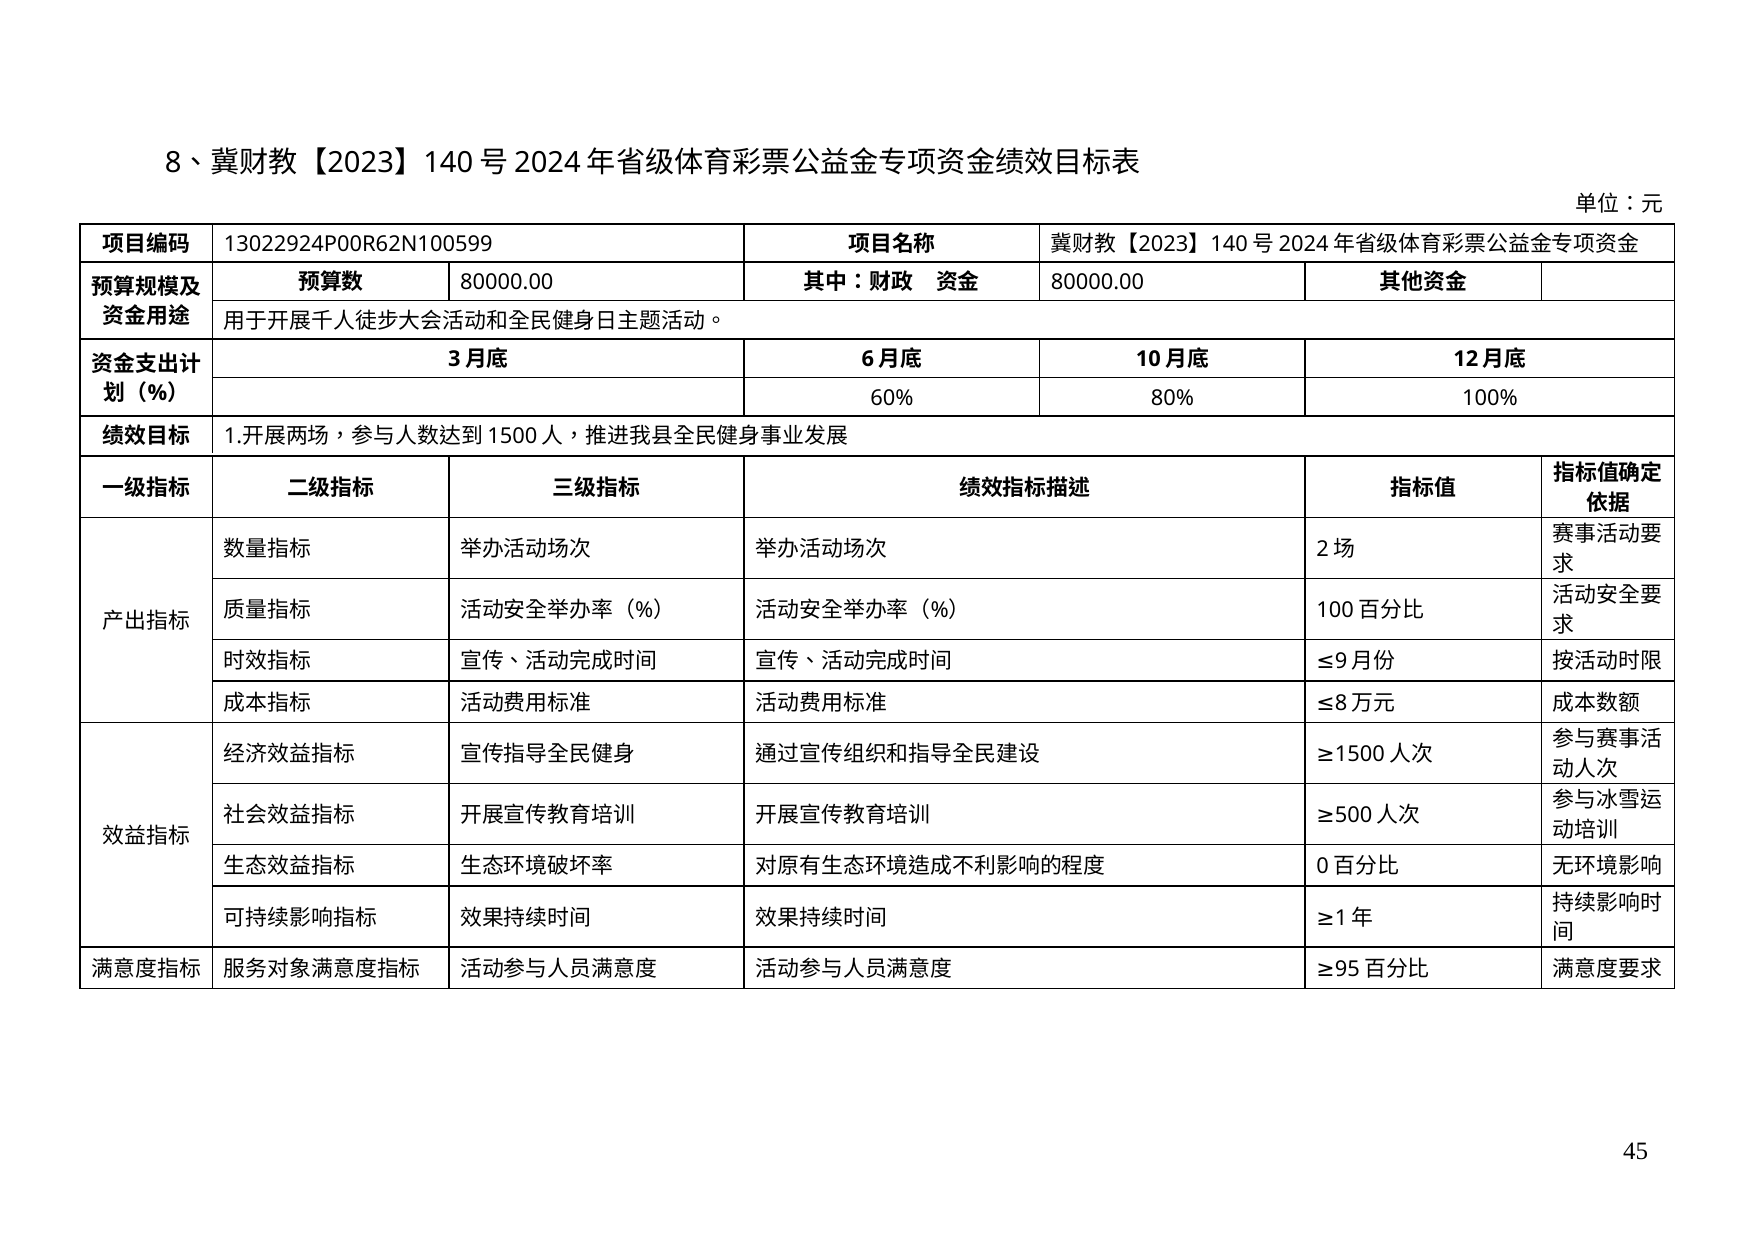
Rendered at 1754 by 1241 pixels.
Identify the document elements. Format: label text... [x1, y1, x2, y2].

table_cell [1542, 263, 1674, 300]
table_cell 冀财教【2023】140号2024年省级体育彩票公益金专项资金 [1040, 225, 1674, 261]
table_cell ≥1年 [1306, 887, 1541, 946]
table_cell 按活动时限 [1542, 640, 1674, 680]
table_cell 6月底 [745, 340, 1039, 377]
table_cell 产出指标 [81, 518, 212, 721]
table_cell 其中：财政 资金 [745, 263, 1039, 300]
table_header 指标值 [1306, 457, 1541, 516]
table_header 三级指标 [450, 457, 743, 516]
table_cell 预算规模及资金用途 [81, 263, 212, 338]
table_cell 通过宣传组织和指导全民建设 [745, 723, 1304, 782]
table_cell 宣传指导全民健身 [450, 723, 743, 782]
table_cell 社会效益指标 [213, 784, 448, 844]
table_cell 服务对象满意度指标 [213, 948, 448, 987]
table_cell 0百分比 [1306, 845, 1541, 885]
table_cell 成本指标 [213, 682, 448, 721]
table_cell 60% [745, 378, 1039, 415]
table_cell 宣传、活动完成时间 [745, 640, 1304, 680]
table_cell 宣传、活动完成时间 [450, 640, 743, 680]
table_cell 参与冰雪运动培训 [1542, 784, 1674, 844]
table_cell 可持续影响指标 [213, 887, 448, 946]
table_cell 80000.00 [1040, 263, 1304, 300]
table_cell 开展宣传教育培训 [745, 784, 1304, 844]
table_cell 数量指标 [213, 518, 448, 577]
table_cell ≥1500人次 [1306, 723, 1541, 782]
table_cell 其他资金 [1306, 263, 1541, 300]
table_header 二级指标 [213, 457, 448, 516]
table_cell 满意度指标 [81, 948, 212, 987]
table_cell 成本数额 [1542, 682, 1674, 721]
table_cell 13022924P00R62N100599 [213, 225, 743, 261]
table_cell 参与赛事活动人次 [1542, 723, 1674, 782]
table_cell 效果持续时间 [450, 887, 743, 946]
table_header 单位：元 [81, 183, 1674, 223]
table_cell 时效指标 [213, 640, 448, 680]
table_cell ≤9月份 [1306, 640, 1541, 680]
table_cell ≥500人次 [1306, 784, 1541, 844]
table_cell 绩效目标 [81, 417, 212, 453]
table_cell 10月底 [1040, 340, 1304, 377]
table_cell ≥95百分比 [1306, 948, 1541, 987]
table_cell 举办活动场次 [745, 518, 1304, 577]
table_cell 效果持续时间 [745, 887, 1304, 946]
table_cell 经济效益指标 [213, 723, 448, 782]
table_cell 效益指标 [81, 723, 212, 946]
table_cell 项目名称 [745, 225, 1039, 261]
table_cell 无环境影响 [1542, 845, 1674, 885]
table_cell 1.开展两场，参与人数达到1500人，推进我县全民健身事业发展 [213, 417, 1674, 453]
table_cell 举办活动场次 [450, 518, 743, 577]
table_cell 活动参与人员满意度 [450, 948, 743, 987]
table_cell 项目编码 [81, 225, 212, 261]
table_cell 3月底 [213, 340, 743, 377]
table_cell 活动费用标准 [745, 682, 1304, 721]
table_cell 活动安全举办率（%） [745, 579, 1304, 639]
table_cell 满意度要求 [1542, 948, 1674, 987]
table_cell 预算数 [213, 263, 448, 300]
table_header 指标值确定依据 [1542, 457, 1674, 516]
table_cell 开展宣传教育培训 [450, 784, 743, 844]
table_cell 100% [1306, 378, 1674, 415]
table_cell 12月底 [1306, 340, 1674, 377]
table_cell 活动费用标准 [450, 682, 743, 721]
table_cell 生态环境破坏率 [450, 845, 743, 885]
table_cell 持续影响时间 [1542, 887, 1674, 946]
table_cell 用于开展千人徒步大会活动和全民健身日主题活动。 [213, 301, 1674, 338]
table_header 绩效指标描述 [745, 457, 1304, 516]
table_cell 资金支出计划（%） [81, 340, 212, 415]
table_cell 活动参与人员满意度 [745, 948, 1304, 987]
table_cell 对原有生态环境造成不利影响的程度 [745, 845, 1304, 885]
table_header 一级指标 [81, 457, 212, 516]
table_cell 活动安全要求 [1542, 579, 1674, 639]
text 8、冀财教【2023】140号2024年省级体育彩票公益金专项资金绩效目标表 [106, 142, 1648, 181]
table_cell 80000.00 [450, 263, 743, 300]
table_cell 质量指标 [213, 579, 448, 639]
table_cell 2场 [1306, 518, 1541, 577]
table_cell 赛事活动要求 [1542, 518, 1674, 577]
table_cell [213, 378, 743, 415]
table_cell 100百分比 [1306, 579, 1541, 639]
table_cell 活动安全举办率（%） [450, 579, 743, 639]
table_cell ≤8万元 [1306, 682, 1541, 721]
table_cell 80% [1040, 378, 1304, 415]
table_cell 生态效益指标 [213, 845, 448, 885]
